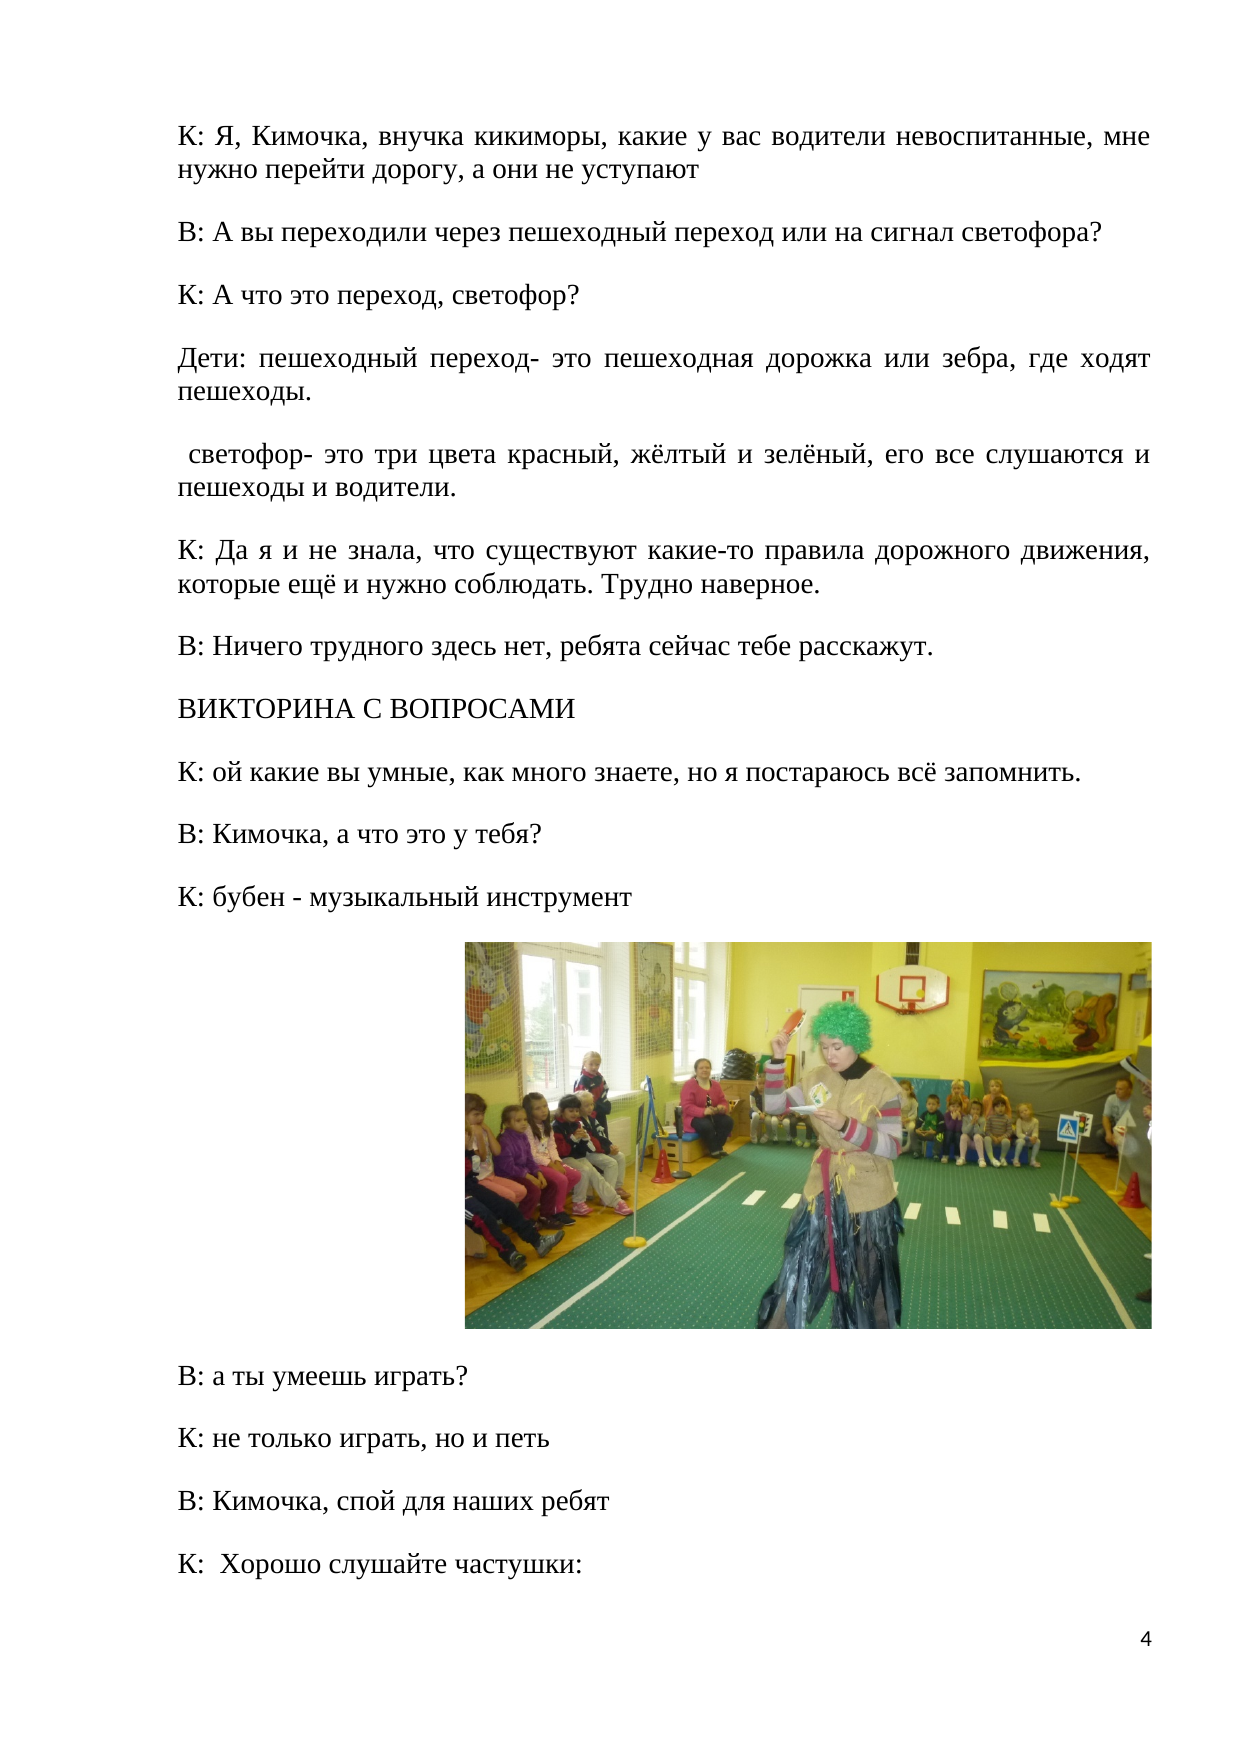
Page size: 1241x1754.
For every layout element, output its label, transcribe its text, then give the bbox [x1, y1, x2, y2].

text К: Хорошо слушайте частушки: [177, 1546, 1152, 1579]
text В: Кимочка, а что это у тебя? [177, 817, 1152, 850]
text В: Ничего трудного здесь нет, ребята сейчас тебе расскажут. [177, 628, 1152, 662]
text В: а ты умеешь играть? [177, 1358, 1152, 1391]
text К: не только играть, но и петь [177, 1420, 1152, 1454]
text К: Да я и не знала, что существуют какие-то правила дорожного движения, которые ещё и нужно соблюдать. Трудно наверное. [177, 532, 1152, 599]
text Дети: пешеходный переход- это пешеходная дорожка или зебра, где ходят пешеходы. [177, 340, 1152, 407]
picture [464, 942, 1152, 1329]
text светофор- это три цвета красный, жёлтый и зелёный, его все слушаются и пешеходы и водители. [177, 436, 1152, 503]
text В: Кимочка, спой для наших ребят [177, 1483, 1152, 1517]
text К: А что это переход, светофор? [177, 277, 1152, 311]
text К: Я, Кимочка, внучка кикиморы, какие у вас водители невоспитанные, мне нужно перейти дорогу, а они не уступают [177, 118, 1152, 185]
text В: А вы переходили через пешеходный переход или на сигнал светофора? [177, 214, 1152, 248]
text К: ой какие вы умные, как много знаете, но я постараюсь всё запомнить. [177, 754, 1152, 787]
text К: бубен - музыкальный инструмент [177, 879, 1152, 913]
text ВИКТОРИНА С ВОПРОСАМИ [177, 691, 1152, 725]
